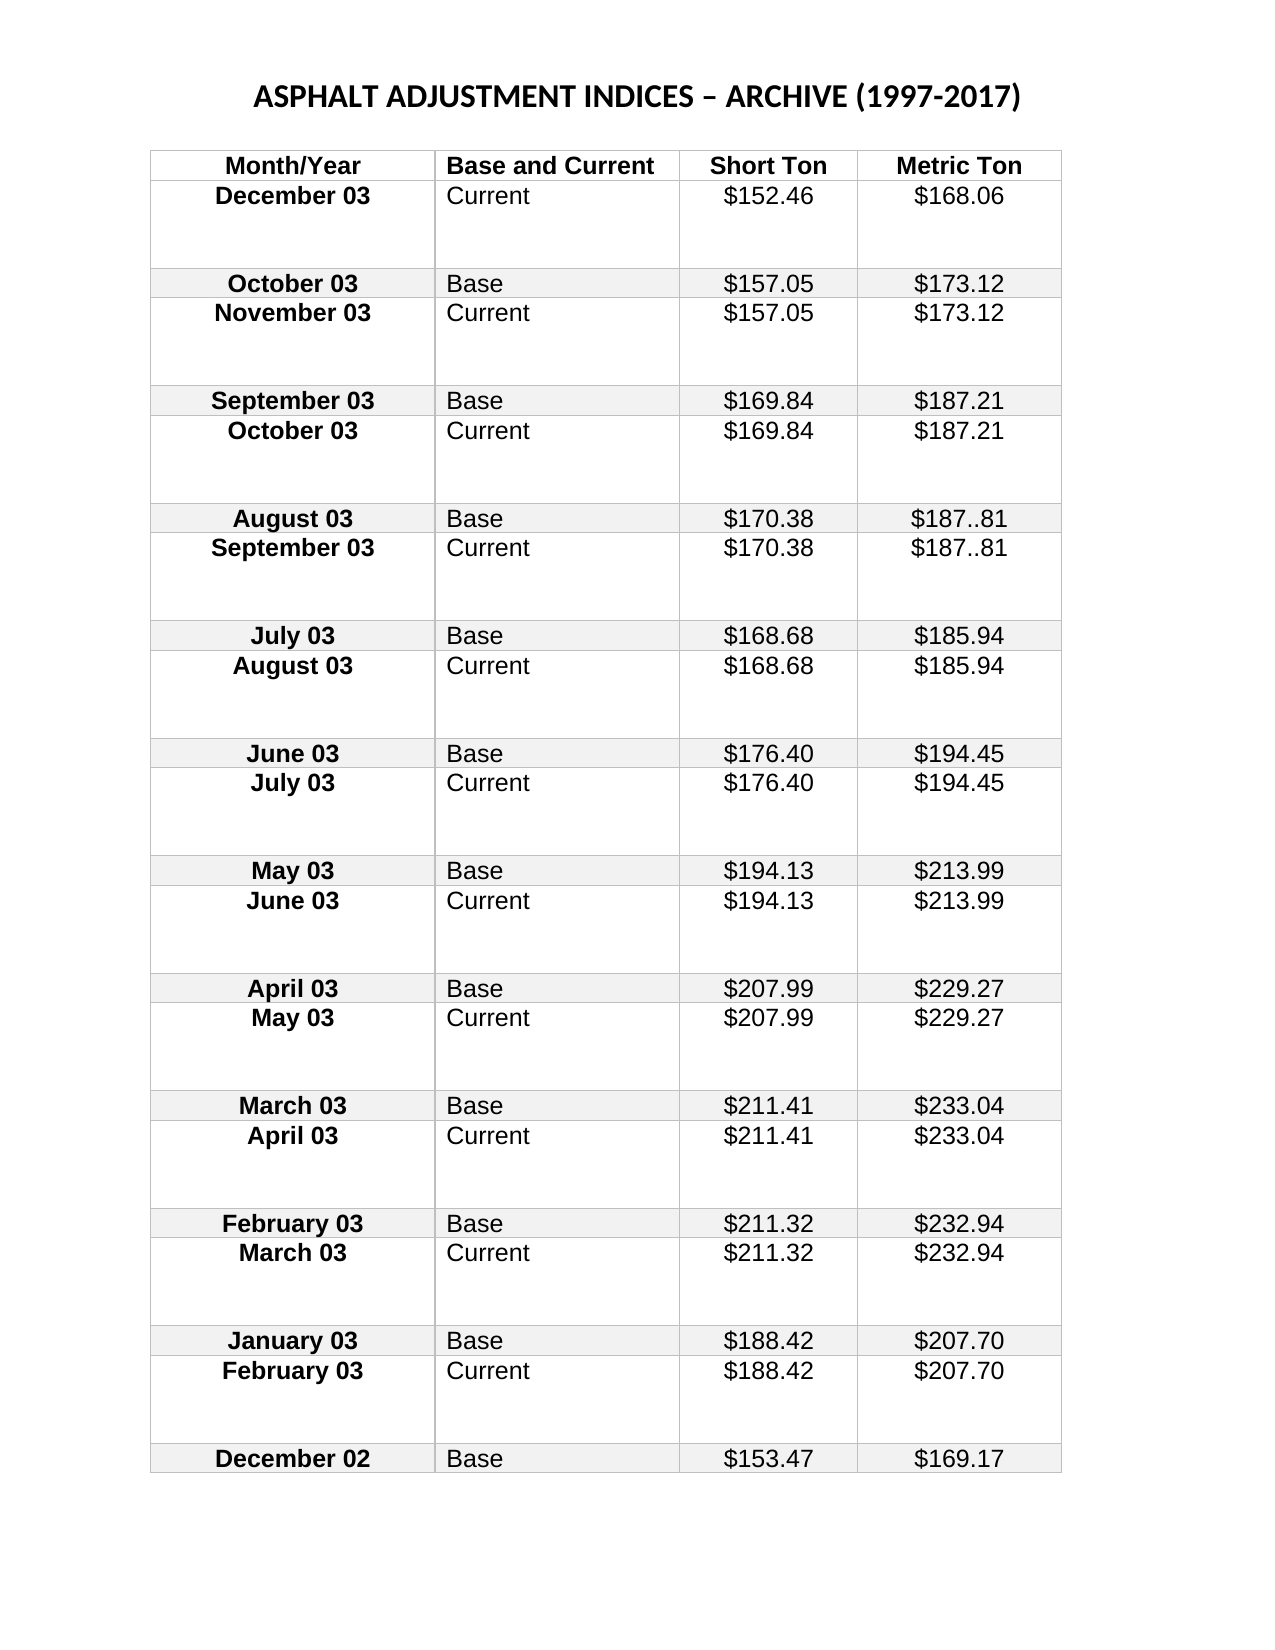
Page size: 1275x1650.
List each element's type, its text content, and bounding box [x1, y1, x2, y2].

table_cell $157.05 [680, 298, 857, 385]
table_cell $168.68 [680, 621, 857, 650]
table_cell $168.68 [680, 651, 857, 737]
table_cell $170.38 [680, 504, 857, 532]
table_cell $211.41 [680, 1091, 857, 1120]
table_cell $173.12 [858, 269, 1061, 297]
table_cell $187..81 [858, 504, 1061, 532]
table_cell $229.27 [858, 974, 1061, 1002]
table_cell $188.42 [680, 1326, 857, 1355]
table_cell $232.94 [858, 1238, 1061, 1325]
table_cell July 03 [151, 768, 434, 855]
table_cell Base [436, 504, 679, 532]
table_cell Current [436, 1356, 679, 1442]
table_cell June 03 [151, 886, 434, 972]
table_cell $176.40 [680, 768, 857, 855]
table_cell Current [436, 181, 679, 267]
table_cell $211.32 [680, 1238, 857, 1325]
table_cell Current [436, 651, 679, 737]
table_cell Current [436, 768, 679, 855]
table_cell September 03 [151, 386, 434, 415]
table_cell $194.45 [858, 768, 1061, 855]
table_cell Current [436, 1238, 679, 1325]
table_cell $185.94 [858, 651, 1061, 737]
table_cell $187.21 [858, 386, 1061, 415]
table_cell $207.70 [858, 1326, 1061, 1355]
table_cell September 03 [151, 533, 434, 620]
table_cell Current [436, 298, 679, 385]
table_cell March 03 [151, 1238, 434, 1325]
table_cell Base [436, 1091, 679, 1120]
table_cell $211.32 [680, 1209, 857, 1237]
table_cell $207.70 [858, 1356, 1061, 1442]
table_cell June 03 [151, 739, 434, 767]
table_cell $213.99 [858, 886, 1061, 972]
table_cell $169.84 [680, 416, 857, 502]
table_cell Current [436, 416, 679, 502]
table_header Metric Ton [858, 151, 1061, 180]
table_cell October 03 [151, 416, 434, 502]
table_cell April 03 [151, 974, 434, 1002]
table_cell Base [436, 739, 679, 767]
table_cell August 03 [151, 651, 434, 737]
table_cell $211.41 [680, 1121, 857, 1207]
table_cell Base [436, 386, 679, 415]
table_cell $233.04 [858, 1091, 1061, 1120]
table_cell $153.47 [680, 1444, 857, 1472]
table_cell $229.27 [858, 1003, 1061, 1090]
table_cell Base [436, 621, 679, 650]
table_cell $176.40 [680, 739, 857, 767]
table_cell May 03 [151, 856, 434, 885]
table_cell November 03 [151, 298, 434, 385]
table_cell $185.94 [858, 621, 1061, 650]
table_cell Current [436, 1121, 679, 1207]
table_cell $169.17 [858, 1444, 1061, 1472]
table_cell Base [436, 1444, 679, 1472]
table_cell $169.84 [680, 386, 857, 415]
table_cell December 03 [151, 181, 434, 267]
table_cell $157.05 [680, 269, 857, 297]
table_cell August 03 [151, 504, 434, 532]
table_cell $194.13 [680, 856, 857, 885]
table_cell Current [436, 533, 679, 620]
table_cell $207.99 [680, 1003, 857, 1090]
table_cell $194.45 [858, 739, 1061, 767]
table_cell Current [436, 1003, 679, 1090]
table_cell April 03 [151, 1121, 434, 1207]
table_cell December 02 [151, 1444, 434, 1472]
table_cell May 03 [151, 1003, 434, 1090]
table_cell February 03 [151, 1356, 434, 1442]
table_cell July 03 [151, 621, 434, 650]
table_header Short Ton [680, 151, 857, 180]
table_cell January 03 [151, 1326, 434, 1355]
table_cell $152.46 [680, 181, 857, 267]
table_cell Base [436, 974, 679, 1002]
table_header Month/Year [151, 151, 434, 180]
table_header Base and Current [436, 151, 679, 180]
table_cell $187.21 [858, 416, 1061, 502]
table_cell $233.04 [858, 1121, 1061, 1207]
table_cell Base [436, 1209, 679, 1237]
table_cell $188.42 [680, 1356, 857, 1442]
table_cell $207.99 [680, 974, 857, 1002]
table_cell Current [436, 886, 679, 972]
table_cell $213.99 [858, 856, 1061, 885]
table_cell October 03 [151, 269, 434, 297]
table_cell $168.06 [858, 181, 1061, 267]
table_cell Base [436, 1326, 679, 1355]
table_cell $170.38 [680, 533, 857, 620]
table_cell $187..81 [858, 533, 1061, 620]
table_cell $232.94 [858, 1209, 1061, 1237]
table_cell $173.12 [858, 298, 1061, 385]
table_cell Base [436, 856, 679, 885]
table_cell Base [436, 269, 679, 297]
table_cell $194.13 [680, 886, 857, 972]
table_cell February 03 [151, 1209, 434, 1237]
table_cell March 03 [151, 1091, 434, 1120]
